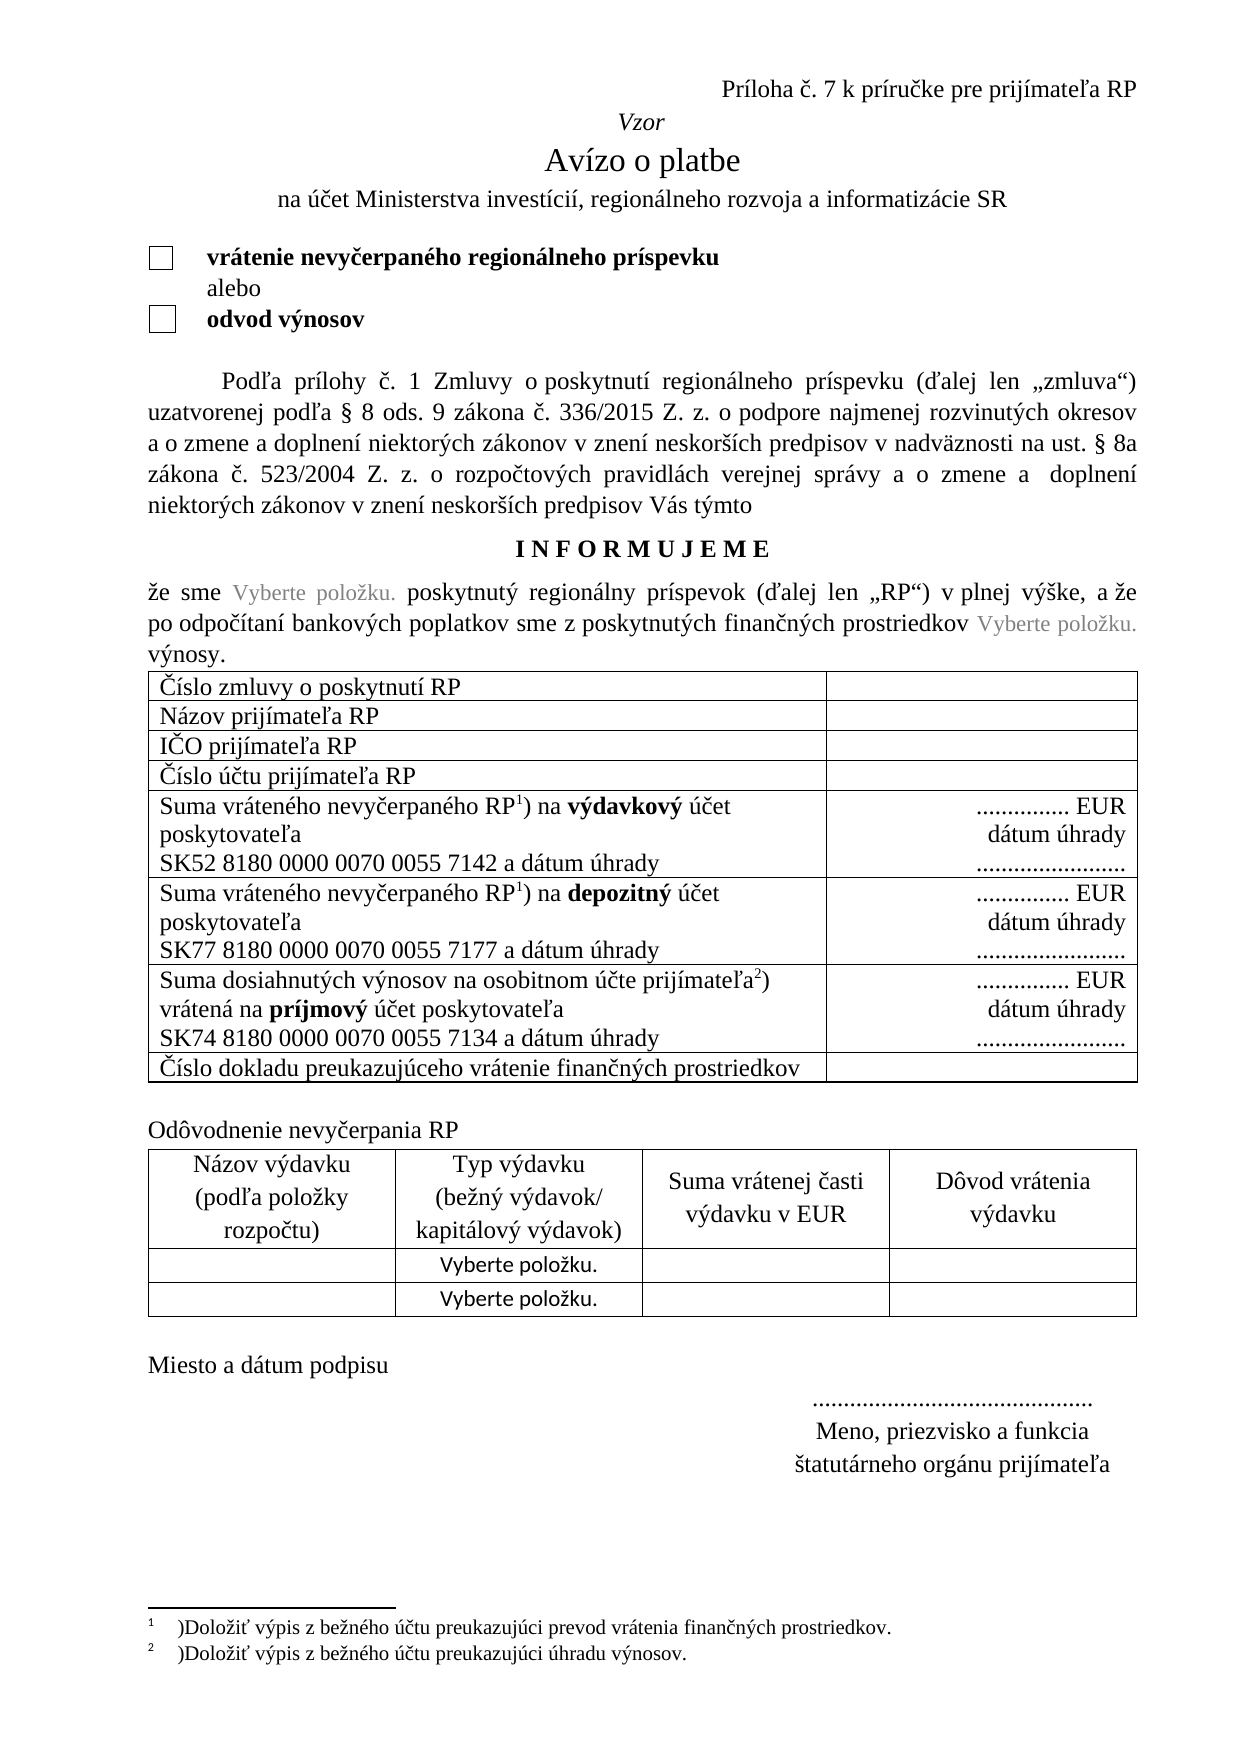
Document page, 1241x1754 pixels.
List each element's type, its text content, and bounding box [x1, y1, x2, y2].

text alebo [148, 273, 1137, 302]
table_cell Názov prijímateľa RP [149, 701, 826, 730]
text Príloha č. 7 k príručke pre prijímateľa RP [148, 74, 1137, 103]
table_header Dôvod vrátenia výdavku [890, 1150, 1136, 1248]
table_cell [890, 1249, 1136, 1282]
table_cell Číslo dokladu preukazujúceho vrátenie finančných prostriedkov [149, 1053, 826, 1081]
table_cell [643, 1249, 889, 1282]
table_cell [149, 1249, 395, 1282]
table_cell ............... EUR dátum úhrady ........................ [827, 791, 1137, 877]
table_cell [149, 1283, 395, 1316]
text vrátenie nevyčerpaného regionálneho príspevku [148, 242, 1137, 271]
table_cell ............... EUR dátum úhrady ........................ [827, 965, 1137, 1052]
text že sme poskytnutý regionálny príspevok (ďalej len „RP“) v plnej výške, a že po odpočítaní bankových poplatkov sme z poskytnutých finančných prostriedkov výnosy. [148, 577, 1137, 668]
table_cell [827, 1053, 1137, 1081]
text Avízo o platbe [148, 140, 1137, 178]
table_cell [890, 1283, 1136, 1316]
table_header Číslo zmluvy o poskytnutí RP [149, 672, 826, 700]
text Vzor [148, 107, 1137, 136]
text Odôvodnenie nevyčerpania RP [148, 1115, 1137, 1144]
table_header Typ výdavku (bežný výdavok/ kapitálový výdavok) [396, 1150, 642, 1248]
text ............................................. [768, 1383, 1137, 1412]
table_cell Suma vráteného nevyčerpaného RP) na výdavkový účet poskytovateľa SK52 8180 0000 0070 0055 7142 a dátum úhrady [149, 791, 826, 877]
text odvod výnosov [148, 304, 1137, 333]
table_cell IČO prijímateľa RP [149, 731, 826, 760]
text Miesto a dátum podpisu [148, 1350, 1137, 1379]
table_cell Suma dosiahnutých výnosov na osobitnom účte prijímateľa) vrátená na príjmový účet poskytovateľa SK74 8180 0000 0070 0055 7134 a dátum úhrady [149, 965, 826, 1052]
text na účet Ministerstva investícií, regionálneho rozvoja a informatizácie SR [148, 184, 1137, 213]
table_header Názov výdavku (podľa položky rozpočtu) [149, 1150, 395, 1248]
text Meno, priezvisko a funkcia [768, 1416, 1137, 1445]
table_cell [827, 761, 1137, 790]
table_header Suma vrátenej časti výdavku v EUR [643, 1150, 889, 1248]
text I N F O R M U J E M E [148, 534, 1137, 563]
table_cell Suma vráteného nevyčerpaného RP1) na depozitný účet poskytovateľa SK77 8180 0000 0070 0055 7177 a dátum úhrady [149, 878, 826, 964]
table_cell [827, 731, 1137, 760]
table_cell Číslo účtu prijímateľa RP [149, 761, 826, 790]
table_cell ............... EUR dátum úhrady ........................ [827, 878, 1137, 964]
text Podľa prílohy č. 1 Zmluvy o poskytnutí regionálneho príspevku (ďalej len „zmluva“) uzatvorenej podľa § 8 ods. 9 zákona č. 336/2015 Z. z. o podpore najmenej rozvinutých okresov a o zmene a doplnení niektorých zákonov v znení neskorších predpisov v nadväznosti na ust. § 8a zákona č. 523/2004 Z. z. o rozpočtových pravidlách verejnej správy a o zmene a doplnení niektorých zákonov v znení neskorších predpisov Vás týmto [148, 366, 1137, 519]
table_cell [827, 701, 1137, 730]
table_cell [643, 1283, 889, 1316]
text štatutárneho orgánu prijímateľa [768, 1449, 1137, 1478]
table_header [827, 672, 1137, 700]
